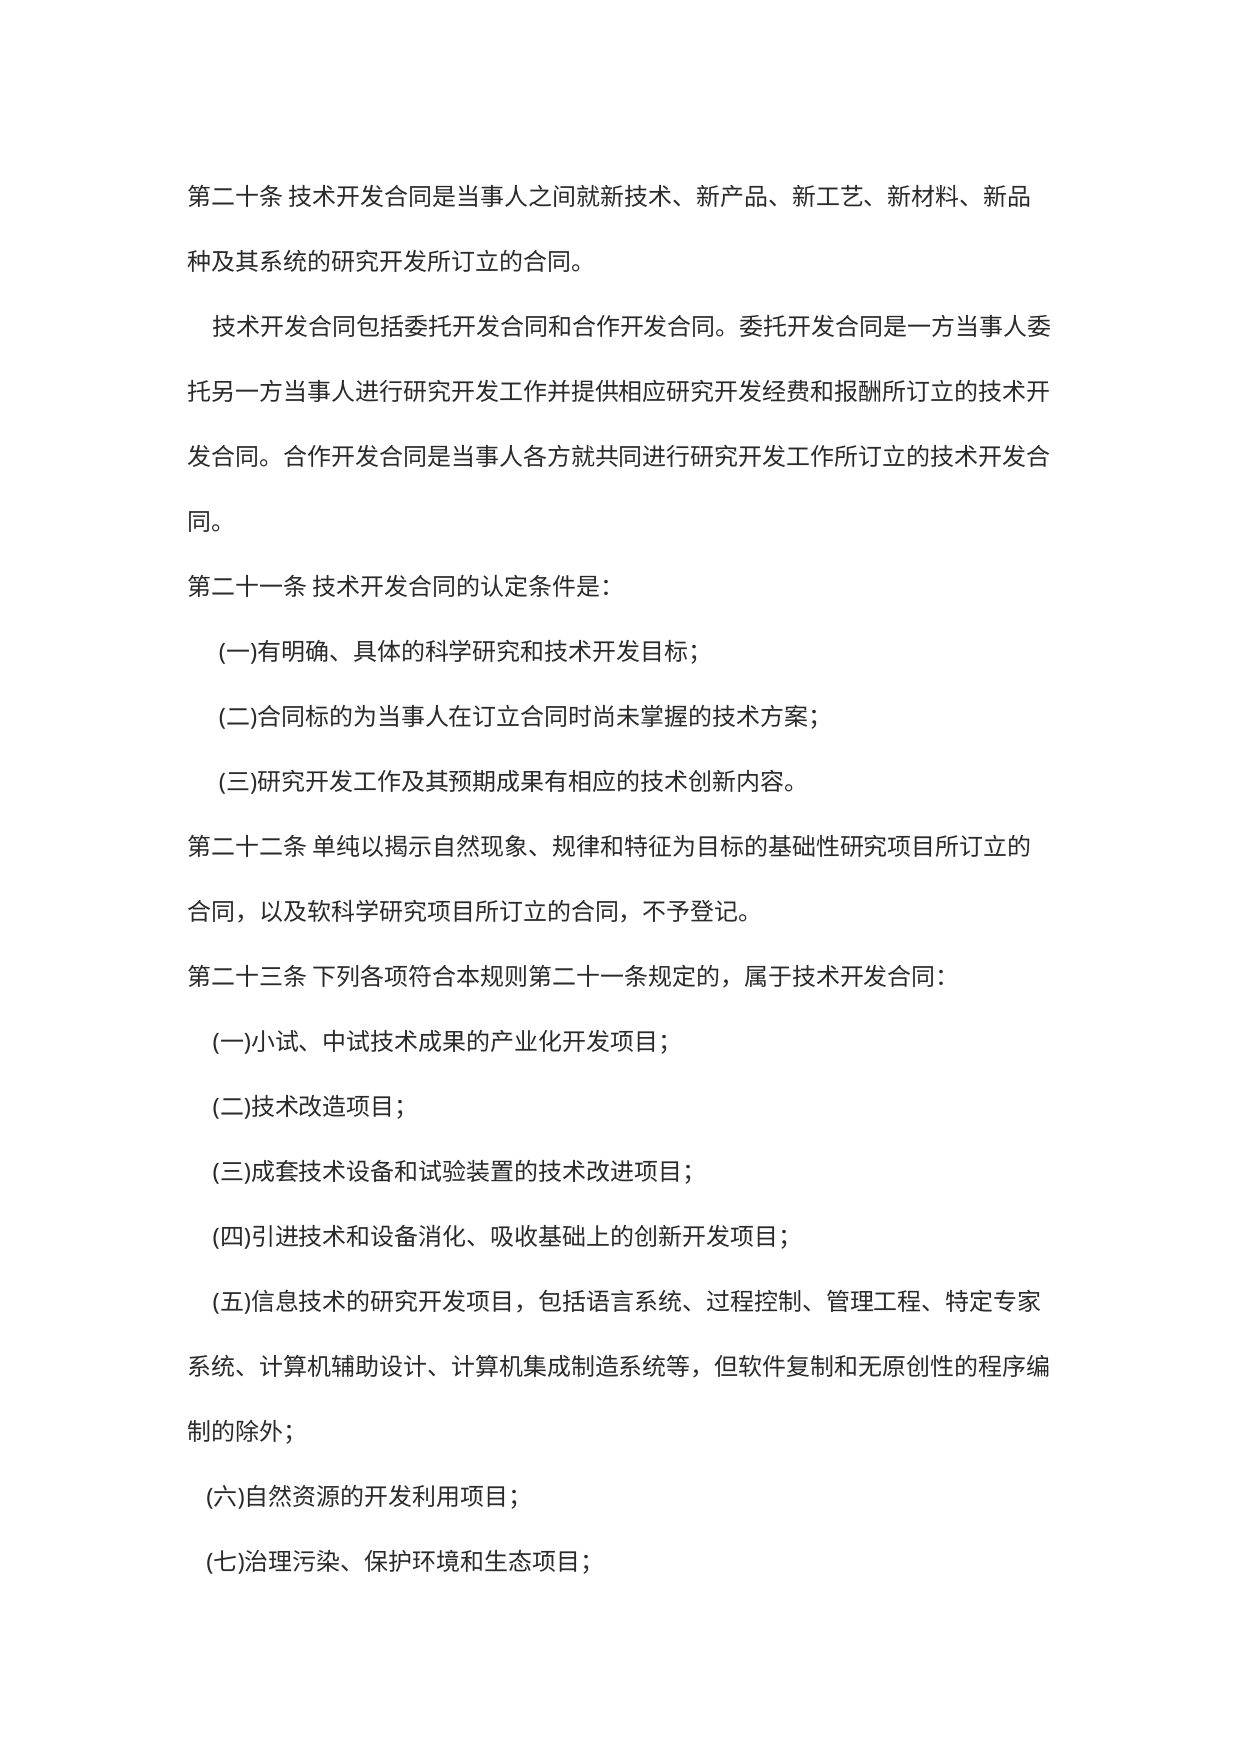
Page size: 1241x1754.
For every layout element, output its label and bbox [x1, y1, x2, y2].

text [187, 162, 1053, 1592]
